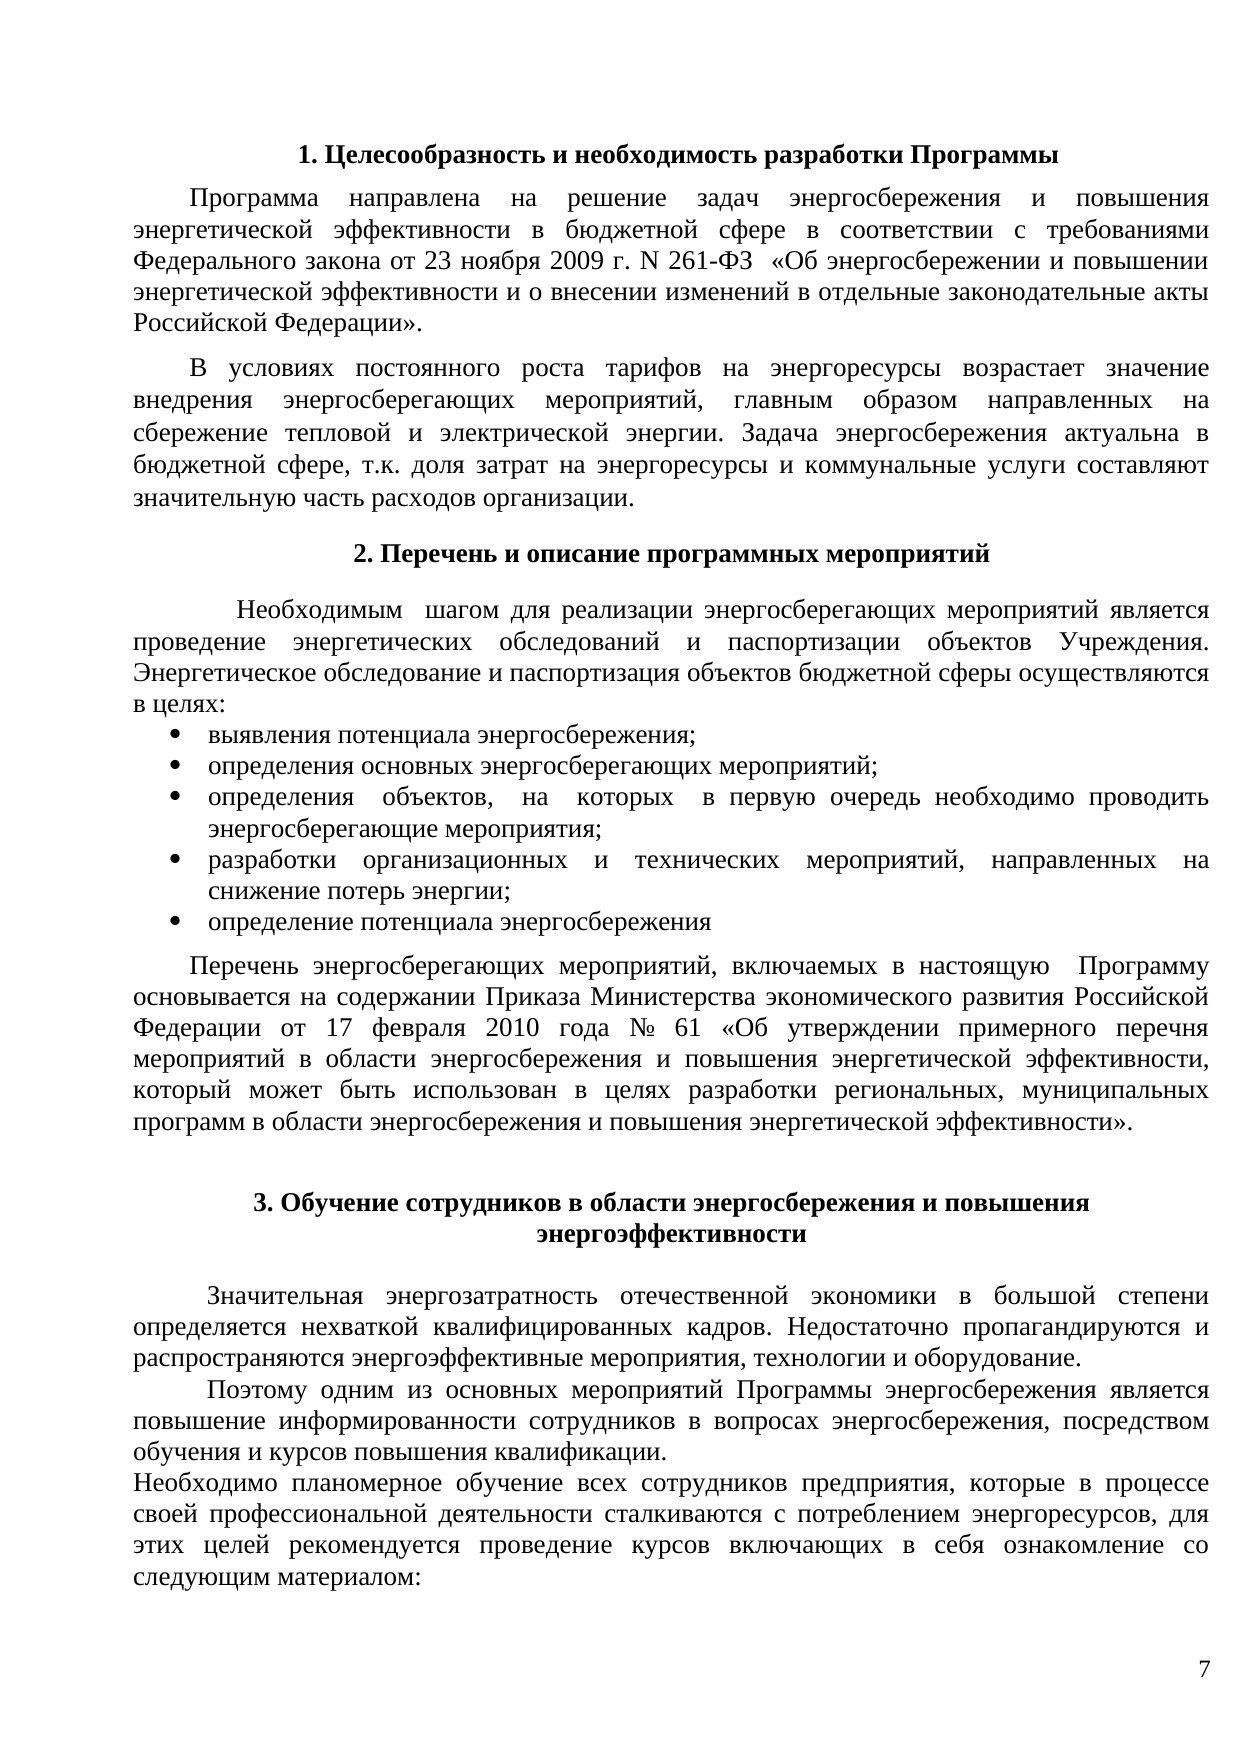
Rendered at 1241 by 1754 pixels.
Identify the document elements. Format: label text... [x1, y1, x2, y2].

text 3. Обучение сотрудников в области энергосбережения и повышения энергоэффективности [133, 1186, 1211, 1248]
list определение потенциала энергосбережения [170, 905, 1211, 937]
text 2. Перечень и описание программных мероприятий [133, 537, 1211, 568]
text Необходимо планомерное обучение всех сотрудников предприятия, которые в процессе своей профессиональной деятельности сталкиваются с потреблением энергоресурсов, для этих целей рекомендуется проведение курсов включающих в себя ознакомление со следующим материалом: [133, 1466, 1211, 1591]
text 1. Целесообразность и необходимость разработки Программы [133, 132, 1211, 169]
text Программа направлена на решение задач энергосбережения и повышения энергетической эффективности в бюджетной сфере в соответствии с требованиями Федерального закона от 23 ноября . N 261-ФЗ «Об энергосбережении и повышении энергетической эффективности и о внесении изменений в отдельные законодательные акты Российской Федерации». [133, 182, 1211, 337]
list определения объектов, на которых в первую очередь необходимо проводить энергосберегающие мероприятия; [170, 781, 1211, 843]
text Перечень энергосберегающих мероприятий, включаемых в настоящую Программу основывается на содержании Приказа Министерства экономического развития Российской Федерации от 17 февраля 2010 года № 61 «Об утверждении примерного перечня мероприятий в области энергосбережения и повышения энергетической эффективности, который может быть использован в целях разработки региональных, муниципальных программ в области энергосбережения и повышения энергетической эффективности». [133, 949, 1211, 1136]
text Необходимым шагом для реализации энергосберегающих мероприятий является проведение энергетических обследований и паспортизации объектов Учреждения. Энергетическое обследование и паспортизация объектов бюджетной сферы осуществляются в целях: [133, 593, 1211, 718]
text Поэтому одним из основных мероприятий Программы энергосбережения является повышение информированности сотрудников в вопросах энергосбережения, посредством обучения и курсов повышения квалификации. [133, 1373, 1211, 1466]
list разработки организационных и технических мероприятий, направленных на снижение потерь энергии; [170, 843, 1211, 905]
text В условиях постоянного роста тарифов на энергоресурсы возрастает значение внедрения энергосберегающих мероприятий, главным образом направленных на сбережение тепловой и электрической энергии. Задача энергосбережения актуальна в бюджетной сфере, т.к. доля затрат на энергоресурсы и коммунальные услуги составляют значительную часть расходов организации. [133, 350, 1211, 512]
list определения основных энергосберегающих мероприятий; [170, 749, 1211, 781]
text Значительная энергозатратность отечественной экономики в большой степени определяется нехваткой квалифицированных кадров. Недостаточно пропагандируются и распространяются энергоэффективные мероприятия, технологии и оборудование. [133, 1279, 1211, 1373]
list выявления потенциала энергосбережения; [170, 718, 1211, 749]
